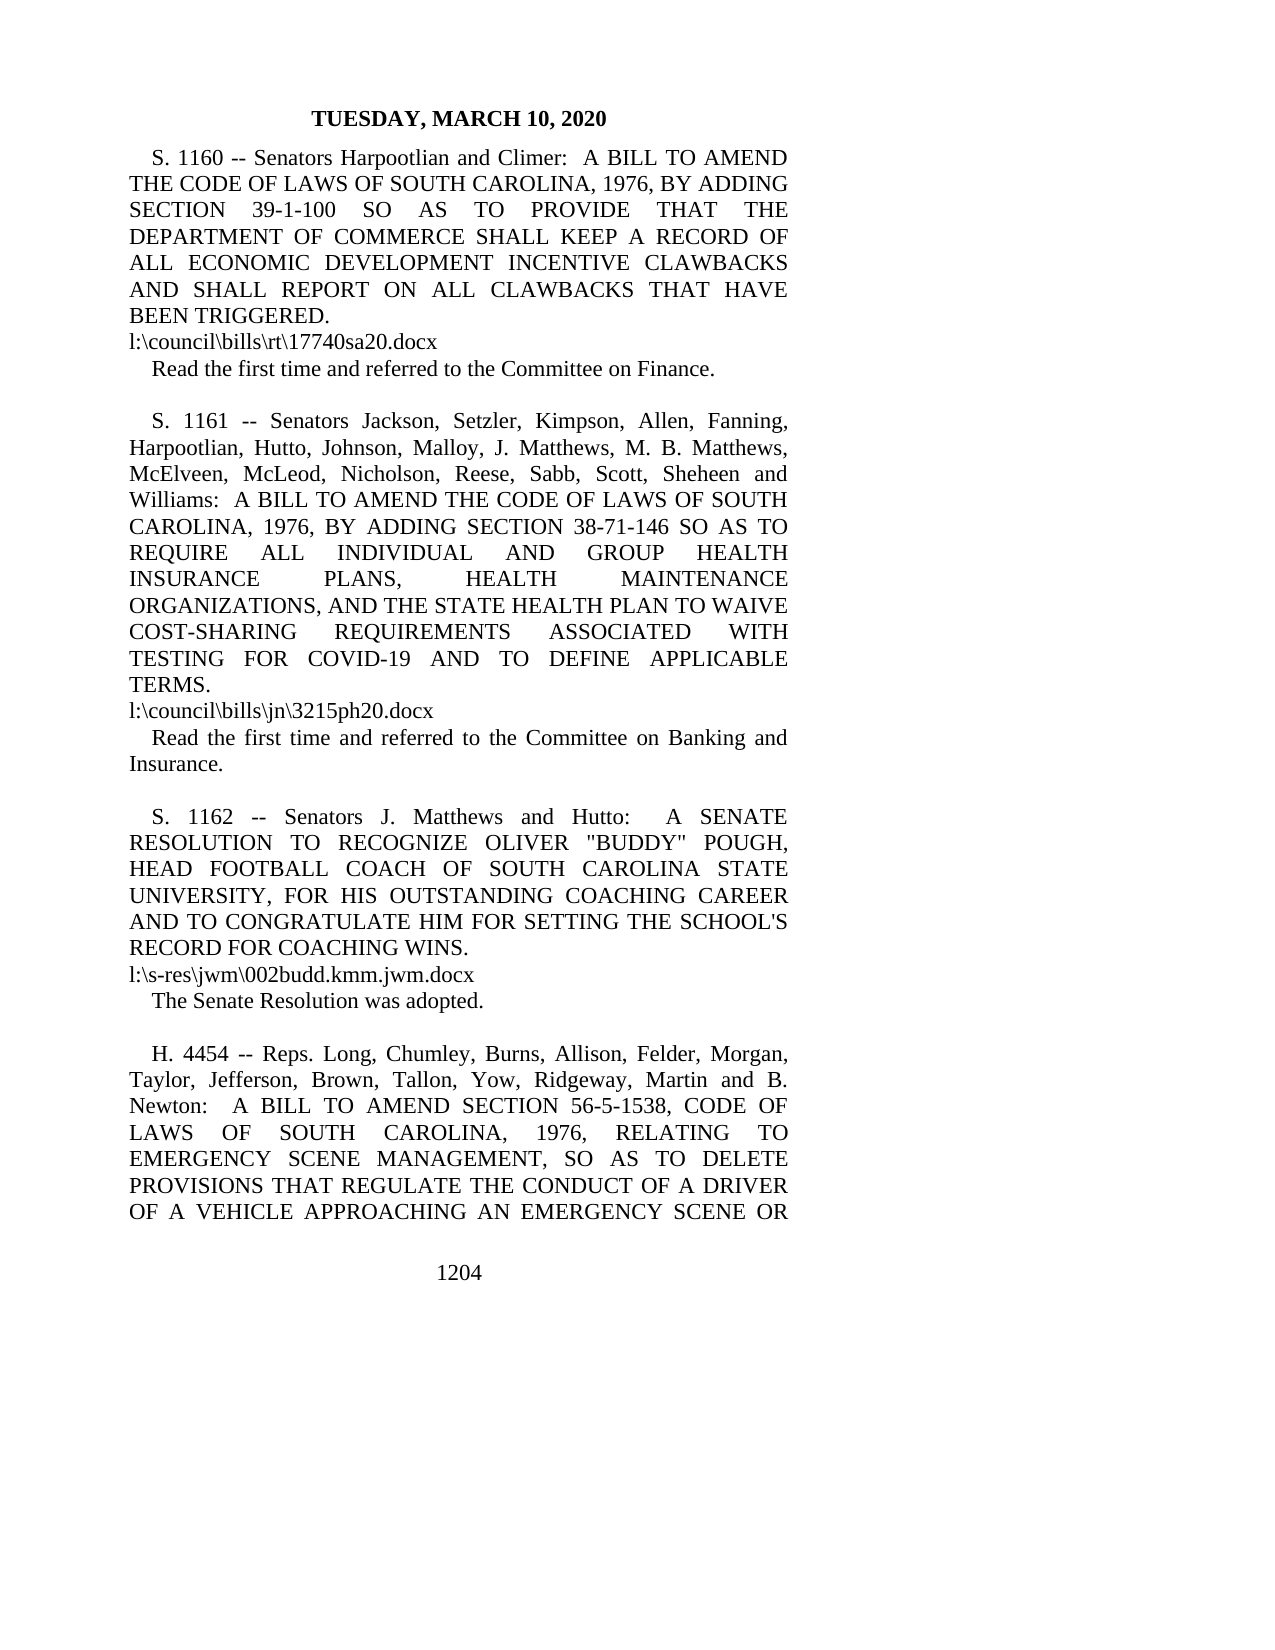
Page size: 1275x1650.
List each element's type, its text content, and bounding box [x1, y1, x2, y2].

text S. 1160 -- Senators Harpootlian and Climer: A BILL TO AMEND THE CODE OF LAWS OF SOUTH CAROLINA, 1976, BY ADDING SECTION 39-1-100 SO AS TO PROVIDE THAT THE DEPARTMENT OF COMMERCE SHALL KEEP A RECORD OF ALL ECONOMIC DEVELOPMENT INCENTIVE CLAWBACKS AND SHALL REPORT ON ALL CLAWBACKS THAT HAVE BEEN TRIGGERED. [129, 144, 789, 328]
text Read the first time and referred to the Committee on Finance. [129, 355, 789, 381]
text S. 1162 -- Senators J. Matthews and Hutto: A SENATE RESOLUTION TO RECOGNIZE OLIVER "BUDDY" POUGH, HEAD FOOTBALL COACH OF SOUTH CAROLINA STATE UNIVERSITY, FOR HIS OUTSTANDING COACHING CAREER AND TO CONGRATULATE HIM FOR SETTING THE SCHOOL'S RECORD FOR COACHING WINS. [129, 803, 789, 961]
text l:\council\bills\rt\17740sa20.docx [129, 328, 789, 355]
text S. 1161 -- Senators Jackson, Setzler, Kimpson, Allen, Fanning, Harpootlian, Hutto, Johnson, Malloy, J. Matthews, M. B. Matthews, McElveen, McLeod, Nicholson, Reese, Sabb, Scott, Sheheen and Williams: A BILL TO AMEND THE CODE OF LAWS OF SOUTH CAROLINA, 1976, BY ADDING SECTION 38-71-146 SO AS TO REQUIRE ALL INDIVIDUAL AND GROUP HEALTH INSURANCE PLANS, HEALTH MAINTENANCE ORGANIZATIONS, AND THE STATE HEALTH PLAN TO WAIVE COST-SHARING REQUIREMENTS ASSOCIATED WITH TESTING FOR COVID-19 AND TO DEFINE APPLICABLE TERMS. [129, 407, 789, 697]
text l:\s-res\jwm\002budd.kmm.jwm.docx [129, 961, 789, 987]
text Read the first time and referred to the Committee on Banking and Insurance. [129, 724, 789, 776]
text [129, 1040, 789, 1224]
text l:\council\bills\jn\3215ph20.docx [129, 697, 789, 724]
text The Senate Resolution was adopted. [129, 987, 789, 1013]
